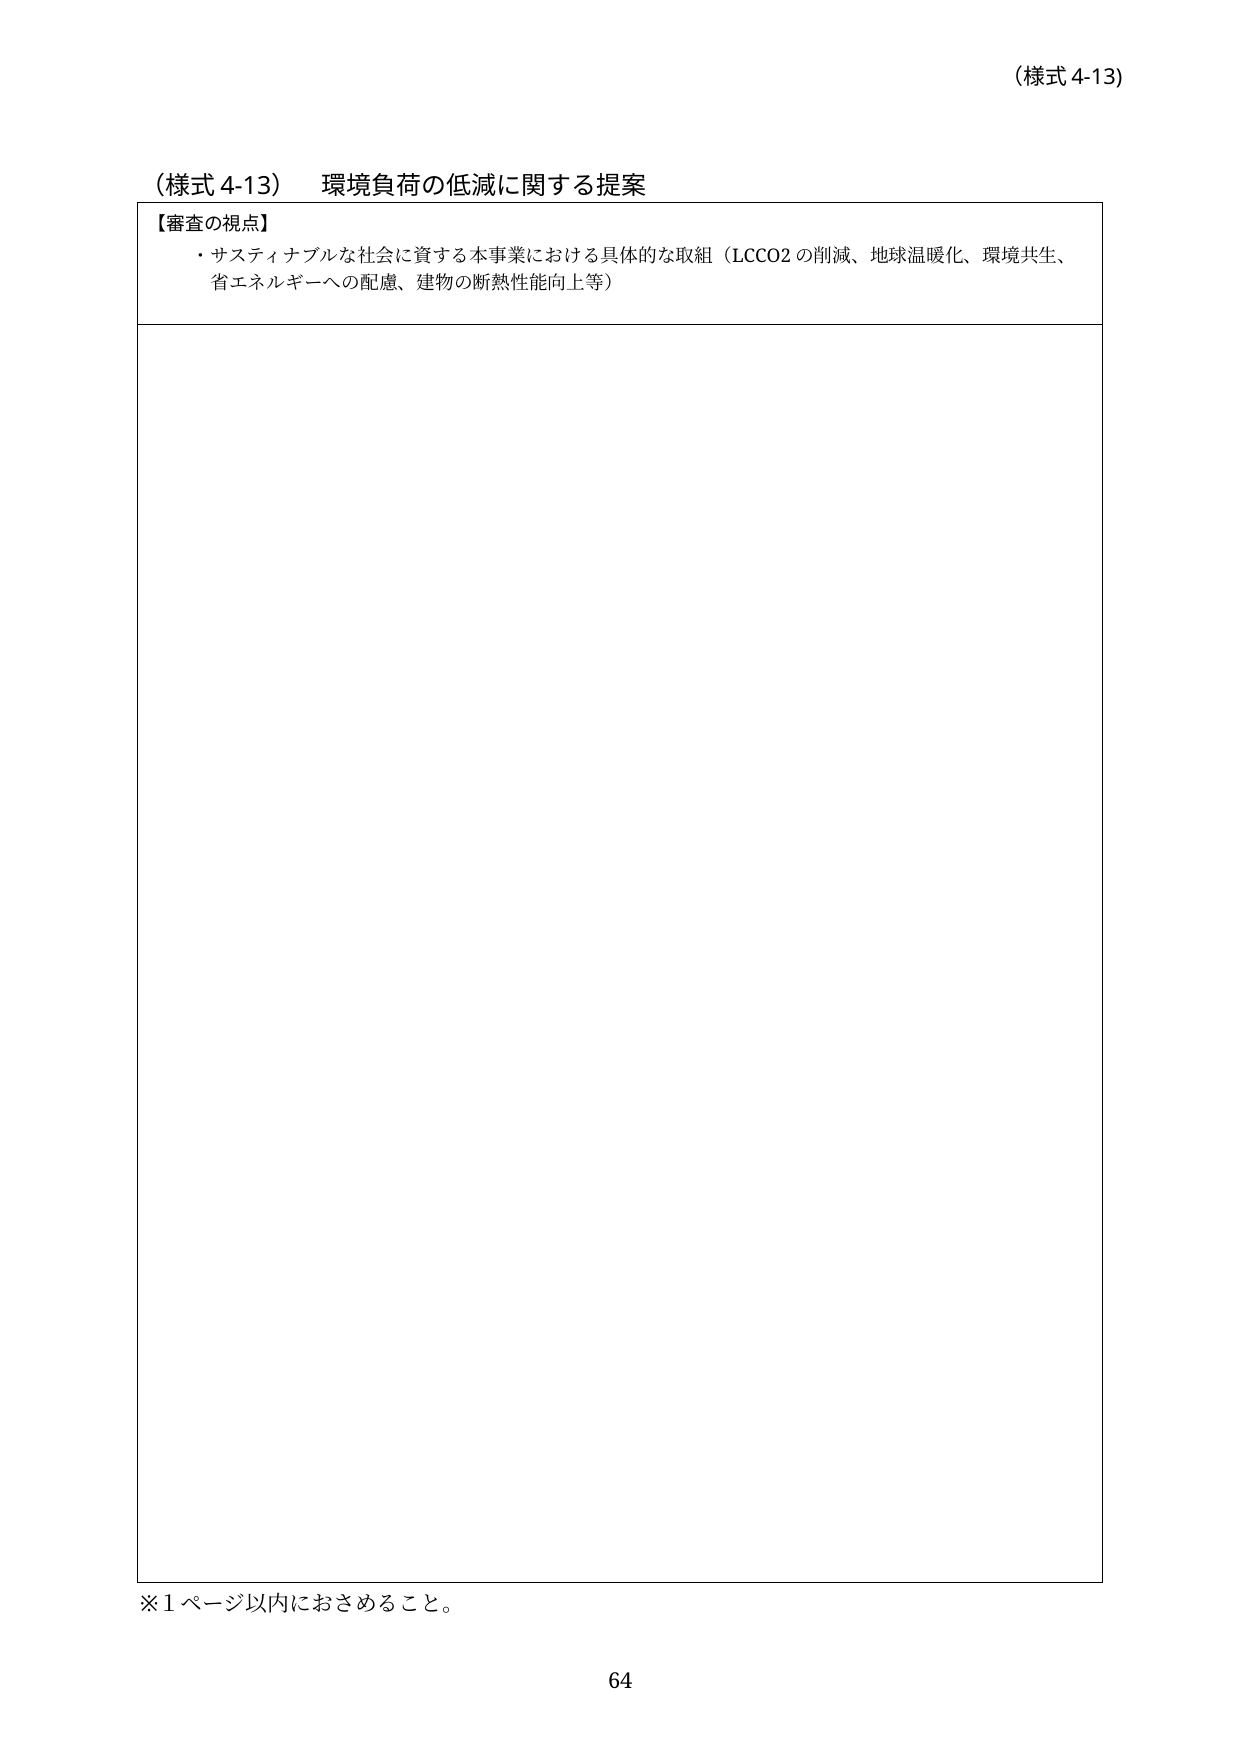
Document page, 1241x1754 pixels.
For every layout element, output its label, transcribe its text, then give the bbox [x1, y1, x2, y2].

text ※１ページ以内におさめること。 [118, 1583, 1122, 1621]
subtitle （様式4-13） 環境負荷の低減に関する提案 [140, 164, 1122, 202]
table_cell [138, 325, 1102, 1582]
table_header 【審査の視点】 ・サスティナブルな社会に資する本事業における具体的な取組（LCCO2の削減、地球温暖化、環境共生、省エネルギーへの配慮、建物の断熱性能向上等） [138, 203, 1102, 324]
